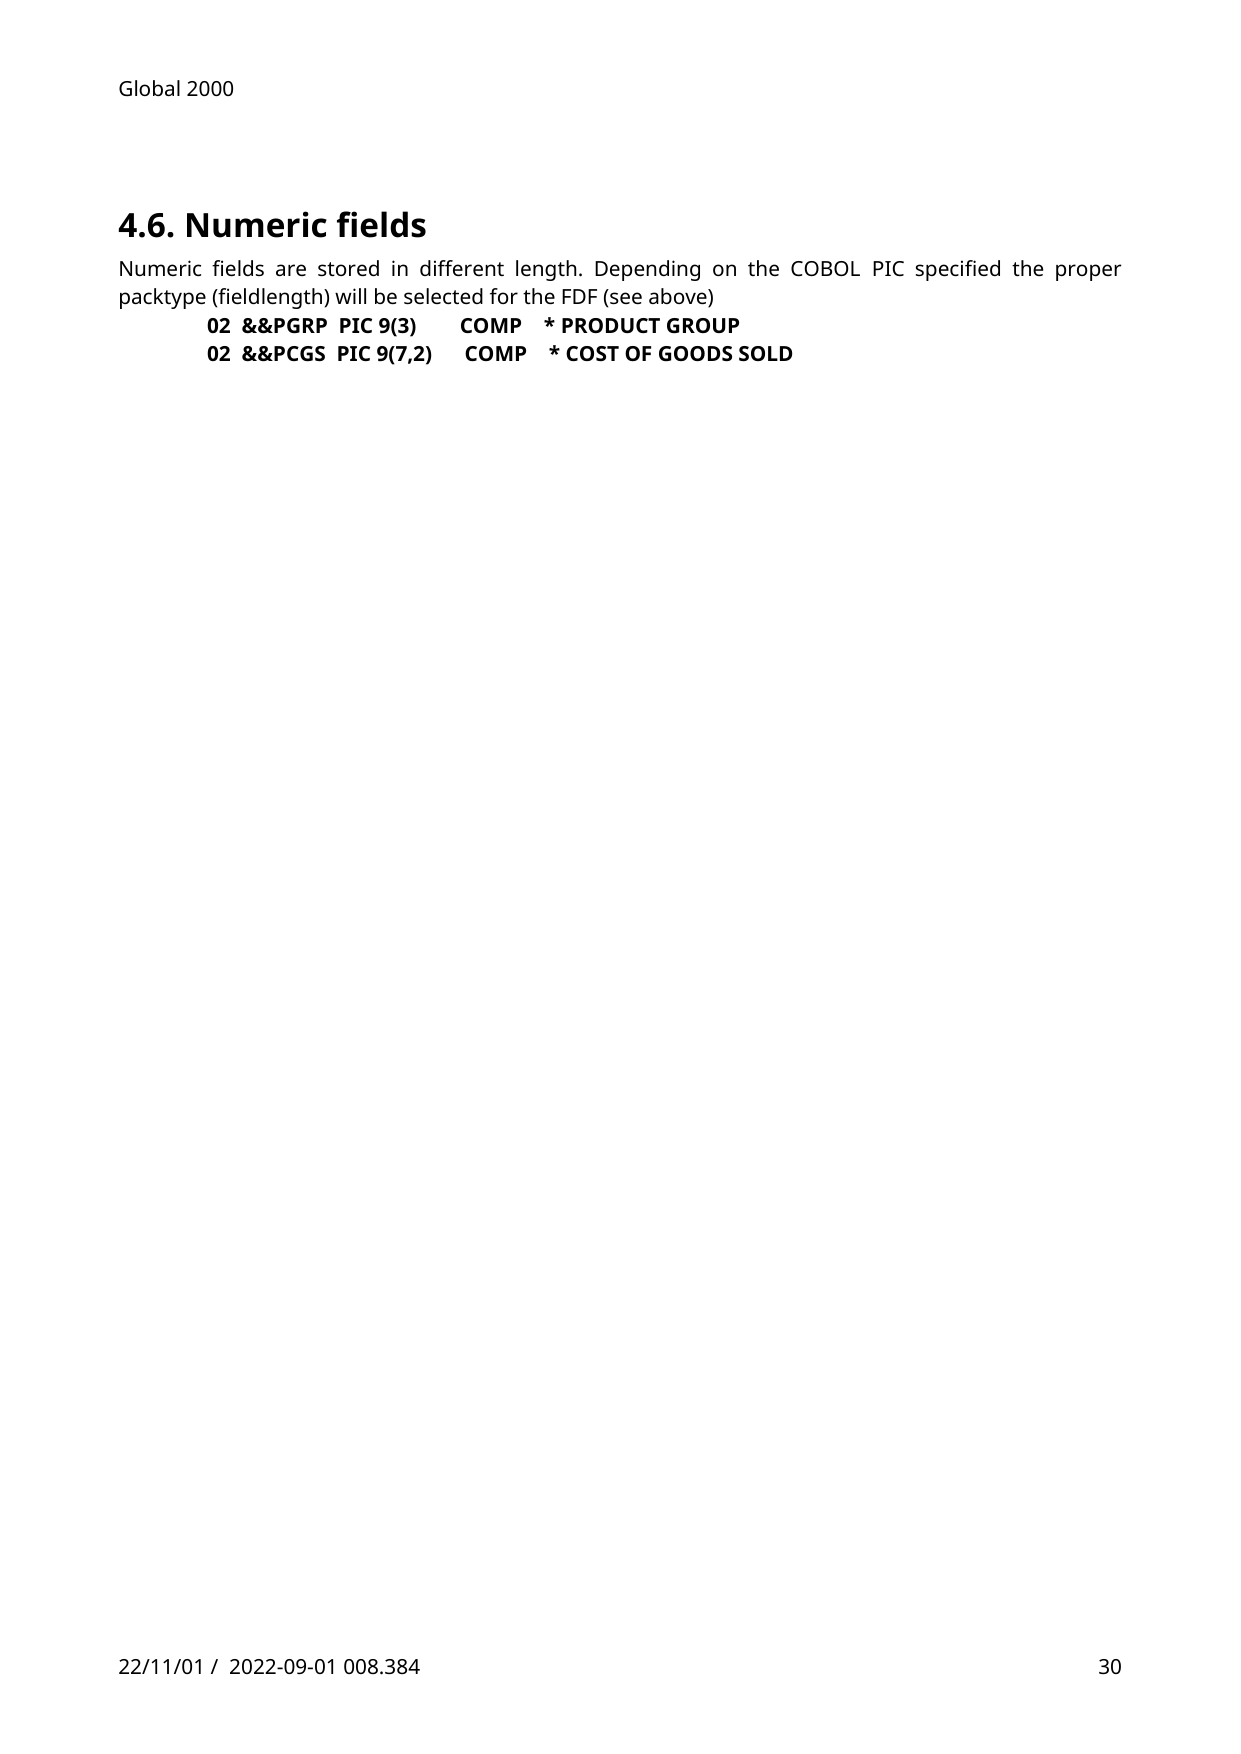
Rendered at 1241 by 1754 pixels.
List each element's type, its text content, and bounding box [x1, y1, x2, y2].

text Numeric fields are stored in different length. Depending on the COBOL PIC specified the proper packtype (fieldlength) will be selected for the FDF (see above) [118, 254, 1122, 311]
text 02 &&PGRP PIC 9(3) COMP * PRODUCT GROUP [207, 311, 1122, 339]
text 02 &&PCGS PIC 9(7,2) COMP * COST OF GOODS SOLD [207, 339, 1122, 368]
subtitle 4.6. Numeric fields [118, 202, 1122, 248]
